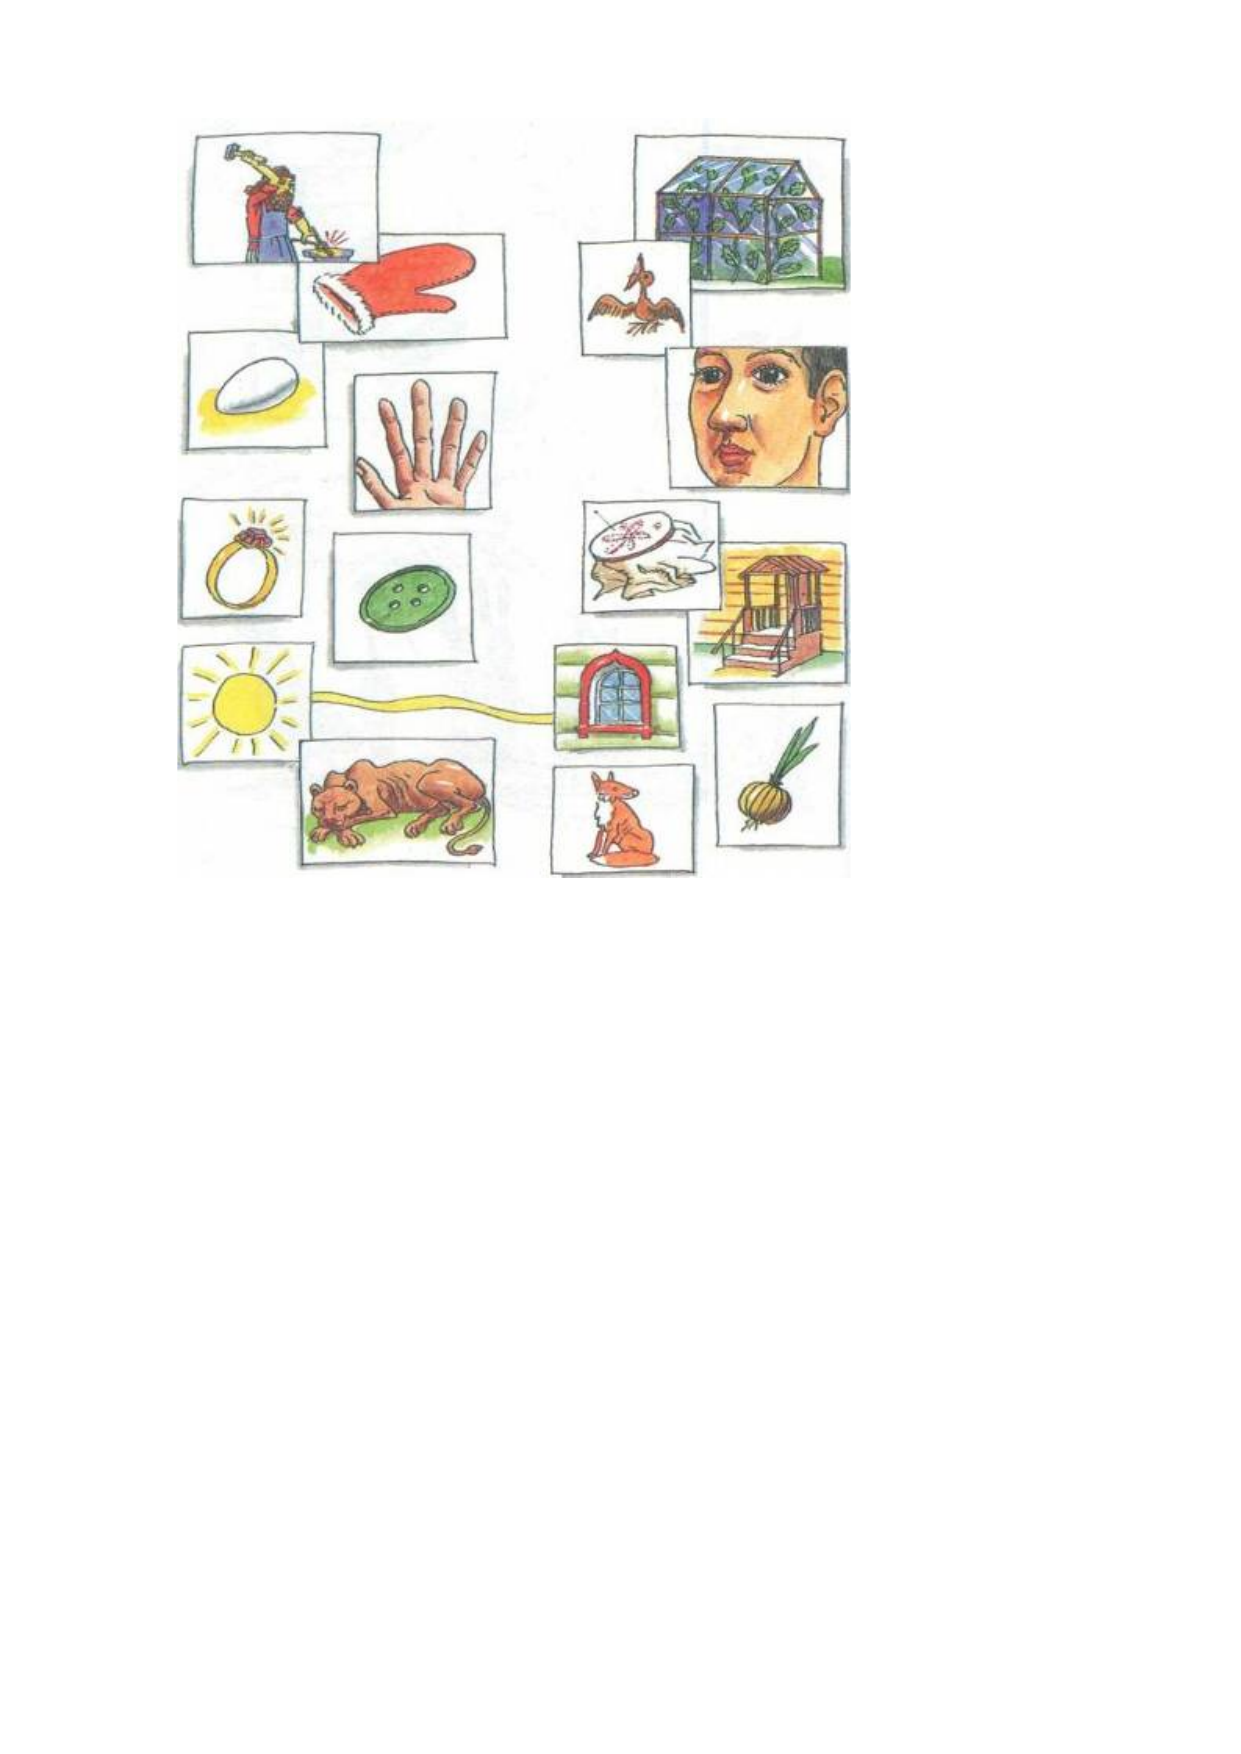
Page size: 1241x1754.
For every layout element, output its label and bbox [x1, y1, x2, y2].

picture [177, 118, 851, 878]
